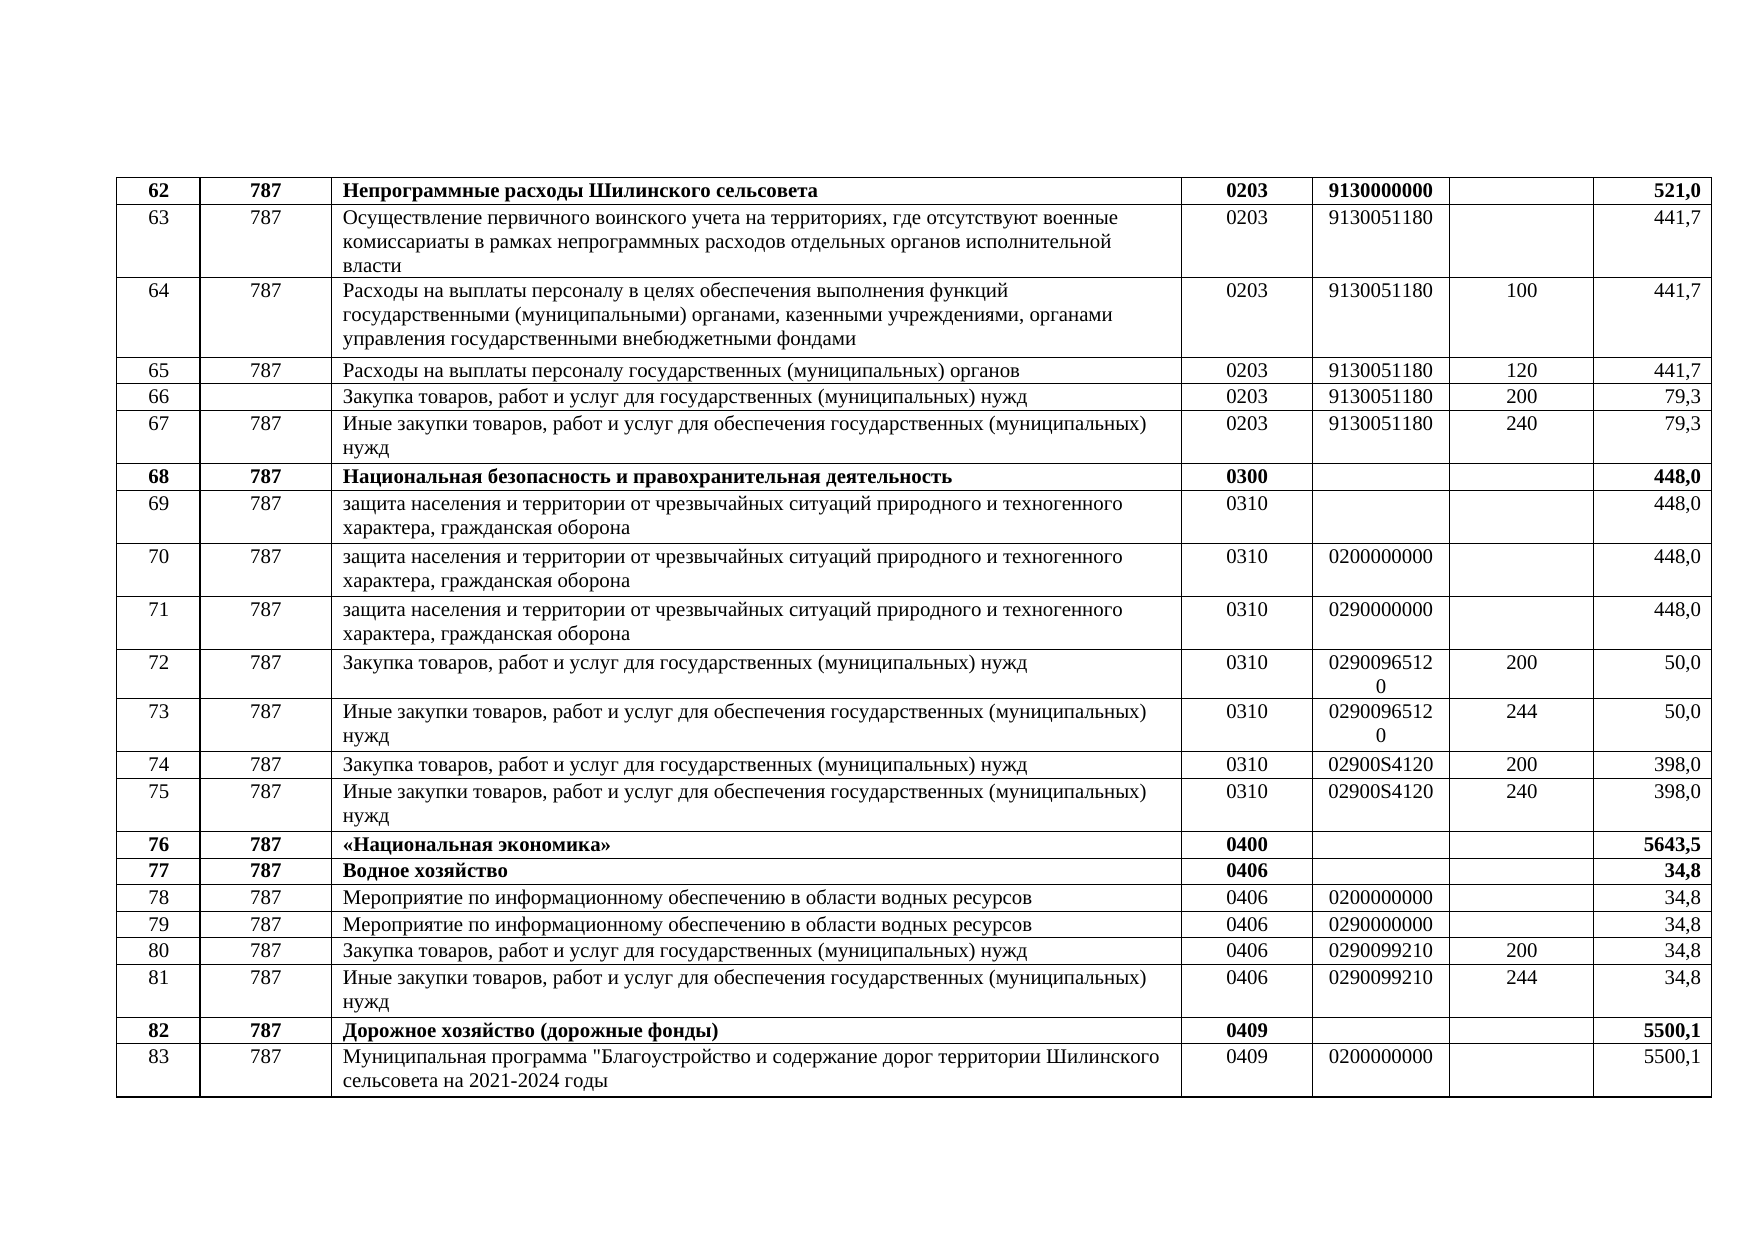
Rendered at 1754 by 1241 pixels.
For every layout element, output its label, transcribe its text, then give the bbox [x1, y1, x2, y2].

table_cell защита населения и территории от чрезвычайных ситуаций природного и техногенного характера, гражданская оборона [332, 491, 1181, 543]
table_cell 441,7 [1594, 278, 1711, 357]
table_cell 79,3 [1594, 411, 1711, 463]
table_cell 74 [117, 752, 199, 778]
table_cell 448,0 [1594, 544, 1711, 596]
table_cell 79 [117, 912, 199, 937]
table_cell [1450, 859, 1593, 884]
table_cell 0310 [1182, 699, 1312, 751]
table_cell 0203 [1182, 278, 1312, 357]
table_cell Иные закупки товаров, работ и услуг для обеспечения государственных (муниципальных) нужд [332, 699, 1181, 751]
table_cell [1313, 859, 1449, 884]
table_cell [201, 384, 331, 410]
table_cell 787 [201, 699, 331, 751]
table_cell 200 [1450, 752, 1593, 778]
table_cell 398,0 [1594, 779, 1711, 831]
table_cell 448,0 [1594, 491, 1711, 543]
table_cell 200 [1450, 938, 1593, 964]
table_cell 521,0 [1594, 178, 1711, 204]
table_cell 82 [117, 1018, 199, 1043]
table_cell [1313, 1018, 1449, 1043]
table_cell 787 [201, 358, 331, 383]
table_cell Закупка товаров, работ и услуг для государственных (муниципальных) нужд [332, 752, 1181, 778]
table_cell 0409 [1182, 1018, 1312, 1043]
table_cell Иные закупки товаров, работ и услуг для обеспечения государственных (муниципальных) нужд [332, 411, 1181, 463]
table_cell 787 [201, 779, 331, 831]
table_cell [1450, 832, 1593, 857]
table_cell 0310 [1182, 544, 1312, 596]
table_cell 787 [201, 1018, 331, 1043]
table_cell [1450, 912, 1593, 937]
table_cell 0310 [1182, 597, 1312, 649]
table_cell 66 [117, 384, 199, 410]
table_cell 787 [201, 544, 331, 596]
table_cell 5643,5 [1594, 832, 1711, 857]
table_cell [1450, 178, 1593, 204]
table_cell 9130051180 [1313, 384, 1449, 410]
table_cell 9130051180 [1313, 205, 1449, 277]
table_cell Расходы на выплаты персоналу государственных (муниципальных) органов [332, 358, 1181, 383]
table_cell Дорожное хозяйство (дорожные фонды) [332, 1018, 1181, 1043]
table_cell [1450, 491, 1593, 543]
table_cell 69 [117, 491, 199, 543]
table_cell 5500,1 [1594, 1018, 1711, 1043]
table_cell 79,3 [1594, 384, 1711, 410]
table_cell 787 [201, 832, 331, 857]
table_cell Иные закупки товаров, работ и услуг для обеспечения государственных (муниципальных) нужд [332, 965, 1181, 1017]
table_cell 787 [201, 965, 331, 1017]
table_cell [1450, 1018, 1593, 1043]
table_cell 398,0 [1594, 752, 1711, 778]
table_cell Мероприятие по информационному обеспечению в области водных ресурсов [332, 885, 1181, 911]
table_cell 0200000000 [1313, 1044, 1449, 1096]
table_cell 0203 [1182, 384, 1312, 410]
table_cell 0290099210 [1313, 965, 1449, 1017]
table_cell 200 [1450, 650, 1593, 698]
table_cell 441,7 [1594, 205, 1711, 277]
table_cell 71 [117, 597, 199, 649]
table_cell 73 [117, 699, 199, 751]
table_cell 787 [201, 178, 331, 204]
table_cell 02900965120 [1313, 650, 1449, 698]
table_cell 0203 [1182, 411, 1312, 463]
table_cell 100 [1450, 278, 1593, 357]
table_cell Закупка товаров, работ и услуг для государственных (муниципальных) нужд [332, 938, 1181, 964]
table_cell 9130051180 [1313, 278, 1449, 357]
table_cell 787 [201, 491, 331, 543]
table_cell 70 [117, 544, 199, 596]
table_cell 34,8 [1594, 938, 1711, 964]
table_cell Осуществление первичного воинского учета на территориях, где отсутствуют военные комиссариаты в рамках непрограммных расходов отдельных органов исполнительной власти [332, 205, 1181, 277]
table_cell 9130000000 [1313, 178, 1449, 204]
table_cell 787 [201, 885, 331, 911]
table_cell 200 [1450, 384, 1593, 410]
table_cell 240 [1450, 779, 1593, 831]
table_cell 9130051180 [1313, 411, 1449, 463]
table_cell 64 [117, 278, 199, 357]
table_cell 62 [117, 178, 199, 204]
table_cell Непрограммные расходы Шилинского сельсовета [332, 178, 1181, 204]
table_cell 787 [201, 1044, 331, 1096]
table_cell 787 [201, 650, 331, 698]
table_cell 5500,1 [1594, 1044, 1711, 1096]
table_cell 02900S4120 [1313, 752, 1449, 778]
table_cell 448,0 [1594, 597, 1711, 649]
table_cell 50,0 [1594, 699, 1711, 751]
table_cell 67 [117, 411, 199, 463]
table_cell 0406 [1182, 859, 1312, 884]
table_cell 0200000000 [1313, 885, 1449, 911]
table_cell 0406 [1182, 938, 1312, 964]
table_cell Закупка товаров, работ и услуг для государственных (муниципальных) нужд [332, 650, 1181, 698]
table_cell [1450, 1044, 1593, 1096]
table_cell Мероприятие по информационному обеспечению в области водных ресурсов [332, 912, 1181, 937]
table_cell 0203 [1182, 178, 1312, 204]
table_cell 787 [201, 938, 331, 964]
table_cell 0406 [1182, 885, 1312, 911]
table_cell 0290000000 [1313, 912, 1449, 937]
table_cell 83 [117, 1044, 199, 1096]
table_cell защита населения и территории от чрезвычайных ситуаций природного и техногенного характера, гражданская оборона [332, 544, 1181, 596]
table_cell [1313, 832, 1449, 857]
table_cell 244 [1450, 965, 1593, 1017]
table_cell 68 [117, 464, 199, 489]
table_cell Расходы на выплаты персоналу в целях обеспечения выполнения функций государственными (муниципальными) органами, казенными учреждениями, органами управления государственными внебюджетными фондами [332, 278, 1181, 357]
table_cell 72 [117, 650, 199, 698]
table_cell 0406 [1182, 912, 1312, 937]
table_cell 0406 [1182, 965, 1312, 1017]
table_cell 34,8 [1594, 965, 1711, 1017]
table_cell [1450, 597, 1593, 649]
table_cell 441,7 [1594, 358, 1711, 383]
table_cell [1313, 464, 1449, 489]
table_cell 787 [201, 464, 331, 489]
table_cell 240 [1450, 411, 1593, 463]
table_cell 787 [201, 278, 331, 357]
table_cell 78 [117, 885, 199, 911]
table_cell [1450, 205, 1593, 277]
table_cell 02900965120 [1313, 699, 1449, 751]
table_cell 787 [201, 859, 331, 884]
table_cell 0203 [1182, 205, 1312, 277]
table_cell 0200000000 [1313, 544, 1449, 596]
table_cell 0409 [1182, 1044, 1312, 1096]
table_cell 448,0 [1594, 464, 1711, 489]
table_cell 34,8 [1594, 885, 1711, 911]
table_cell [1313, 491, 1449, 543]
table_cell 63 [117, 205, 199, 277]
table_cell 244 [1450, 699, 1593, 751]
table_cell 0310 [1182, 779, 1312, 831]
table_cell 787 [201, 411, 331, 463]
table_cell 0310 [1182, 491, 1312, 543]
table_cell 0310 [1182, 752, 1312, 778]
table_cell защита населения и территории от чрезвычайных ситуаций природного и техногенного характера, гражданская оборона [332, 597, 1181, 649]
table_cell 787 [201, 205, 331, 277]
table_cell 81 [117, 965, 199, 1017]
table_cell 0203 [1182, 358, 1312, 383]
table_cell 787 [201, 752, 331, 778]
table_cell 65 [117, 358, 199, 383]
table_cell 0400 [1182, 832, 1312, 857]
table_cell Национальная безопасность и правохранительная деятельность [332, 464, 1181, 489]
table_cell 0310 [1182, 650, 1312, 698]
table_cell 0290000000 [1313, 597, 1449, 649]
table_cell [1450, 464, 1593, 489]
table_cell 50,0 [1594, 650, 1711, 698]
table_cell 9130051180 [1313, 358, 1449, 383]
table_cell 34,8 [1594, 859, 1711, 884]
table_cell 0290099210 [1313, 938, 1449, 964]
table_cell «Национальная экономика» [332, 832, 1181, 857]
table_cell 02900S4120 [1313, 779, 1449, 831]
table_cell 80 [117, 938, 199, 964]
table_cell 34,8 [1594, 912, 1711, 937]
table_cell 77 [117, 859, 199, 884]
table_cell Водное хозяйство [332, 859, 1181, 884]
table_cell 0300 [1182, 464, 1312, 489]
table_cell 76 [117, 832, 199, 857]
table_cell 787 [201, 912, 331, 937]
table_cell 787 [201, 597, 331, 649]
table_cell Закупка товаров, работ и услуг для государственных (муниципальных) нужд [332, 384, 1181, 410]
table_cell 120 [1450, 358, 1593, 383]
table_cell [1450, 885, 1593, 911]
table_cell [1450, 544, 1593, 596]
table_cell Муниципальная программа "Благоустройство и содержание дорог территории Шилинского сельсовета на 2021-2024 годы [332, 1044, 1181, 1096]
table_cell 75 [117, 779, 199, 831]
table_cell Иные закупки товаров, работ и услуг для обеспечения государственных (муниципальных) нужд [332, 779, 1181, 831]
